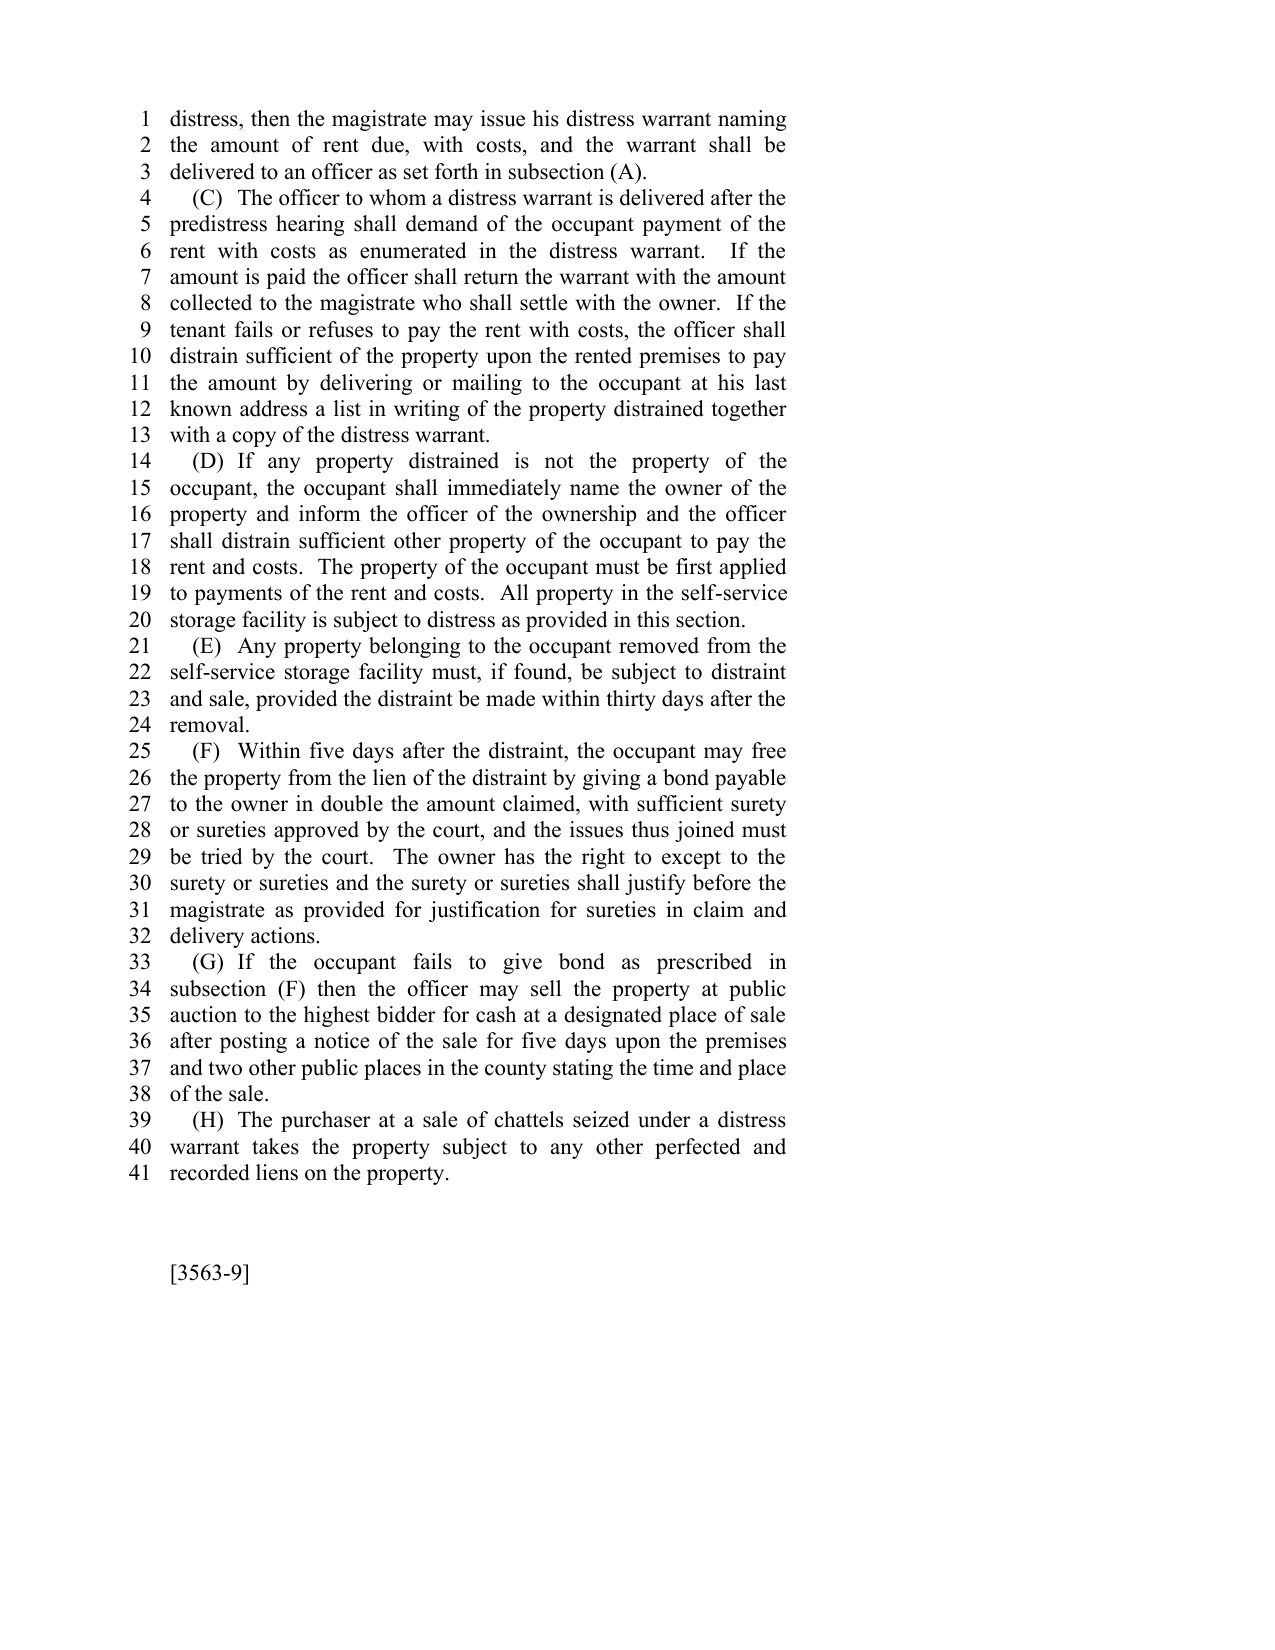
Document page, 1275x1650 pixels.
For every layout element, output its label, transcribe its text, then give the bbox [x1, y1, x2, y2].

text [169, 105, 787, 184]
text (G) If the occupant fails to give bond as prescribed in subsection (F) then the officer may sell the property at public auction to the highest bidder for cash at a designated place of sale after posting a notice of the sale for five days upon the premises and two other public places in the county stating the time and place of the sale. [169, 948, 787, 1106]
text (E) Any property belonging to the occupant removed from the self-service storage facility must, if found, be subject to distraint and sale, provided the distraint be made within thirty days after the removal. [169, 632, 787, 737]
text (C) The officer to whom a distress warrant is delivered after the predistress hearing shall demand of the occupant payment of the rent with costs as enumerated in the distress warrant. If the amount is paid the officer shall return the warrant with the amount collected to the magistrate who shall settle with the owner. If the tenant fails or refuses to pay the rent with costs, the officer shall distrain sufficient of the property upon the rented premises to pay the amount by delivering or mailing to the occupant at his last known address a list in writing of the property distrained together with a copy of the distress warrant. [169, 184, 787, 448]
text (D) If any property distrained is not the property of the occupant, the occupant shall immediately name the owner of the property and inform the officer of the ownership and the officer shall distrain sufficient other property of the occupant to pay the rent and costs. The property of the occupant must be first applied to payments of the rent and costs. All property in the self-service storage facility is subject to distress as provided in this section. [169, 448, 787, 632]
text (H) The purchaser at a sale of chattels seized under a distress warrant takes the property subject to any other perfected and recorded liens on the property. [169, 1106, 787, 1186]
text (F) Within five days after the distraint, the occupant may free the property from the lien of the distraint by giving a bond payable to the owner in double the amount claimed, with sufficient surety or sureties approved by the court, and the issues thus joined must be tried by the court. The owner has the right to except to the surety or sureties and the surety or sureties shall justify before the magistrate as provided for justification for sureties in claim and delivery actions. [169, 737, 787, 948]
